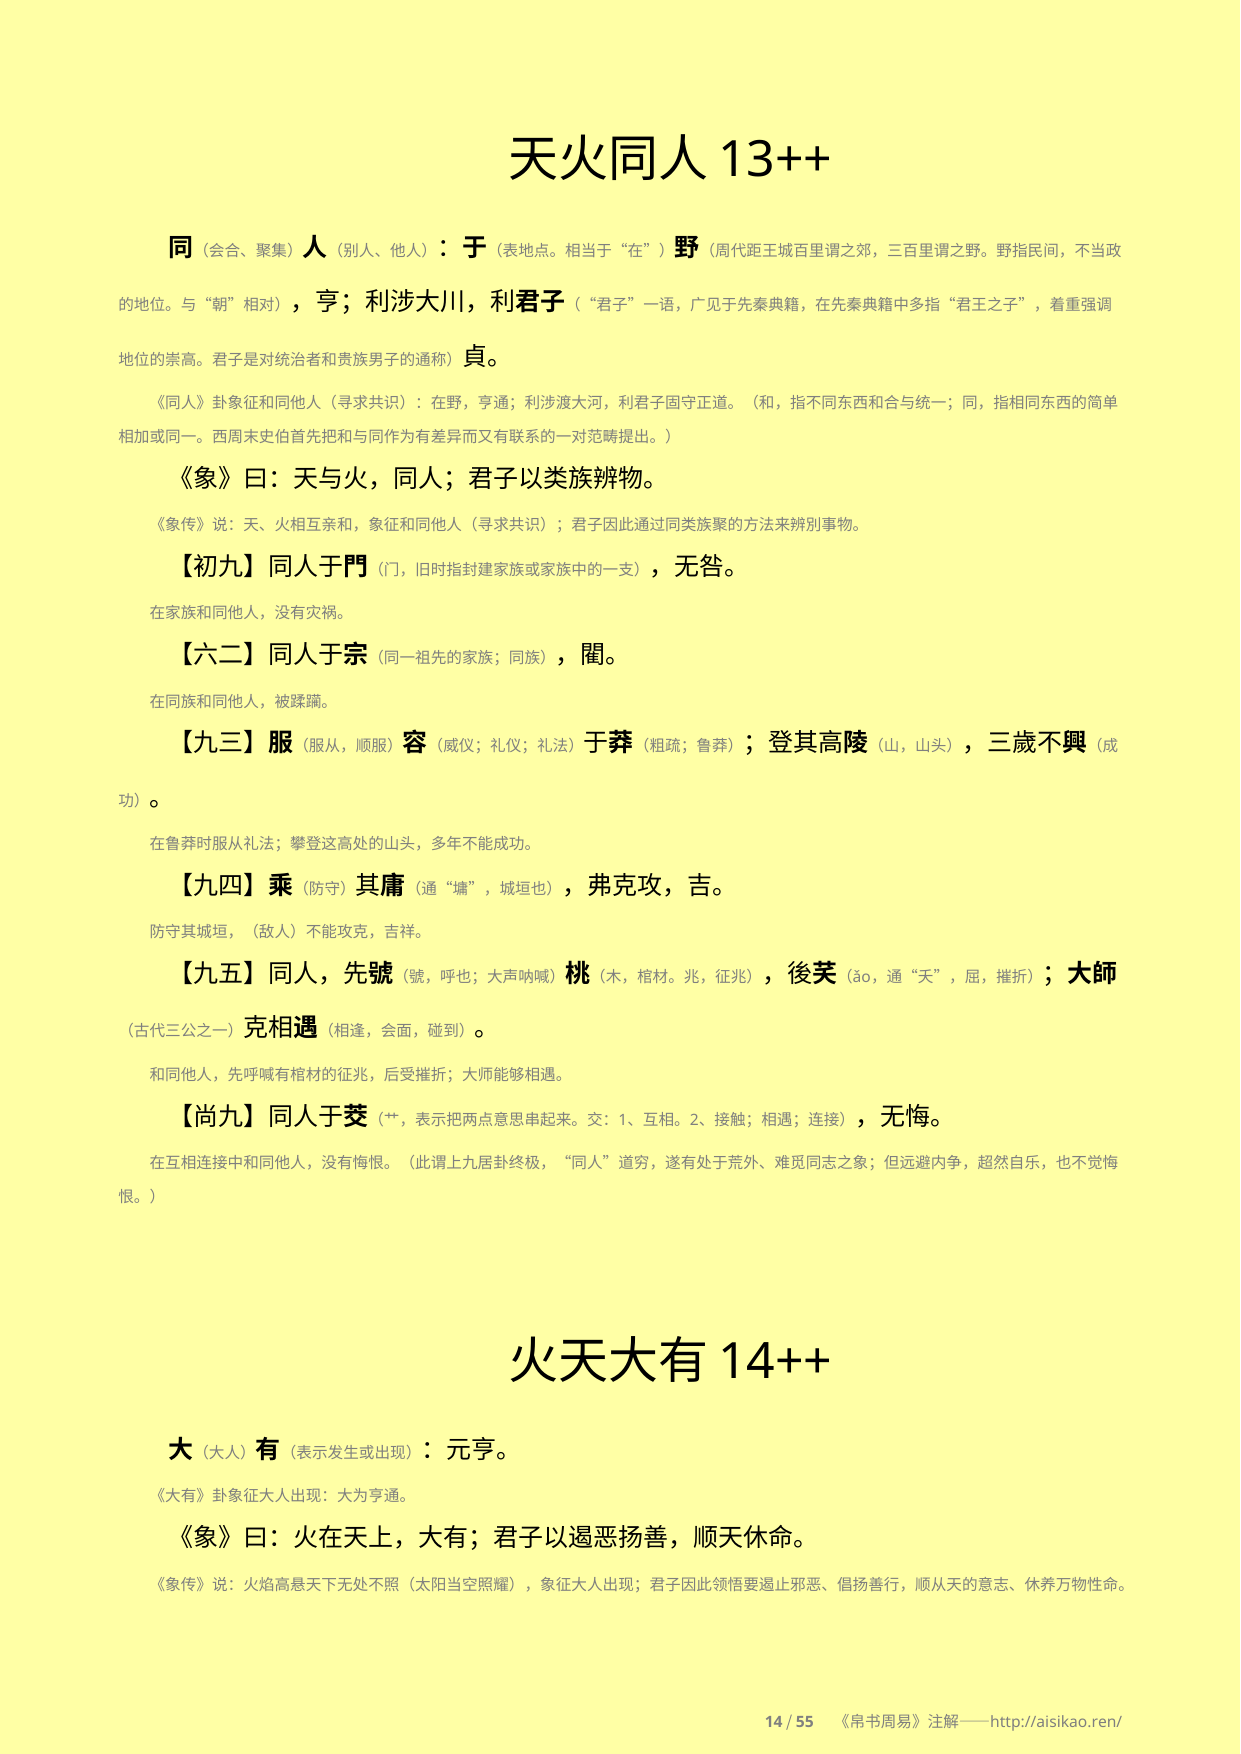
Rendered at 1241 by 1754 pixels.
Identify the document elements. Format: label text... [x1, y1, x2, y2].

text 同（会合、聚集）人（别人、他人）：于（表地点。相当于“在”）野（周代距王城百里谓之郊，三百里谓之野。野指民间，不当政的地位。与“朝”相对），亨；利涉大川，利君子（“君子”一语，广见于先秦典籍，在先秦典籍中多指“君王之子”，着重强调地位的崇高。君子是对统治者和贵族男子的通称）貞。 [118, 227, 1122, 372]
subtitle 火天大有14++ [118, 1320, 1122, 1393]
text 在家族和同他人，没有灾祸。 [118, 601, 1122, 623]
text 《象》曰：天与火，同人；君子以类族辨物。 [118, 458, 1122, 494]
text 在互相连接中和同他人，没有悔恨。（此谓上九居卦终极，“同人”道穷，遂有处于荒外、难觅同志之象；但远避内争，超然自乐，也不觉悔恨。） [118, 1151, 1122, 1207]
text 大（大人）有（表示发生或出现）：元亨。 [118, 1429, 1122, 1466]
text 【六二】同人于宗（同一祖先的家族；同族），閵。 [118, 634, 1122, 671]
text 【九三】服（服从，顺服）容（威仪；礼仪；礼法）于莽（粗疏；鲁莽）；登其高陵（山，山头），三歲不興（成功）。 [118, 723, 1122, 813]
text 《象》曰：火在天上，大有；君子以遏恶扬善，顺天休命。 [118, 1518, 1122, 1554]
text 在同族和同他人，被蹂躏。 [118, 689, 1122, 711]
text 《象传》说：火焰高悬天下无处不照（太阳当空照耀），象征大人出现；君子因此领悟要遏止邪恶、倡扬善行，顺从天的意志、休养万物性命。 [118, 1572, 1122, 1594]
text 在鲁莽时服从礼法；攀登这高处的山头，多年不能成功。 [118, 831, 1122, 854]
text 【尚九】同人于茭（艹，表示把两点意思串起来。交：1、互相。2、接触；相遇；连接），无悔。 [118, 1096, 1122, 1132]
text 【初九】同人于門（门，旧时指封建家族或家族中的一支），无咎。 [118, 546, 1122, 582]
text 和同他人，先呼喊有棺材的征兆，后受摧折；大师能够相遇。 [118, 1062, 1122, 1085]
text 防守其城垣，（敌人）不能攻克，吉祥。 [118, 920, 1122, 942]
text 【九四】乘（防守）其庸（通“墉”，城垣也），弗克攻，吉。 [118, 865, 1122, 902]
subtitle 天火同人13++ [118, 118, 1122, 191]
text 【九五】同人，先號（號，呼也；大声呐喊）桃（木，棺材。兆，征兆），後芺（ǎo，通“夭”，屈，摧折）；大師（古代三公之一）克相遇（相逢，会面，碰到）。 [118, 953, 1122, 1044]
text 《同人》卦象征和同他人（寻求共识）：在野，亨通；利涉渡大河，利君子固守正道。（和，指不同东西和合与统一；同，指相同东西的简单相加或同一。西周末史伯首先把和与同作为有差异而又有联系的一对范畴提出。） [118, 390, 1122, 447]
text 《象传》说：天、火相互亲和，象征和同他人（寻求共识）；君子因此通过同类族聚的方法来辨別事物。 [118, 512, 1122, 535]
text 《大有》卦象征大人出现：大为亨通。 [118, 1484, 1122, 1506]
